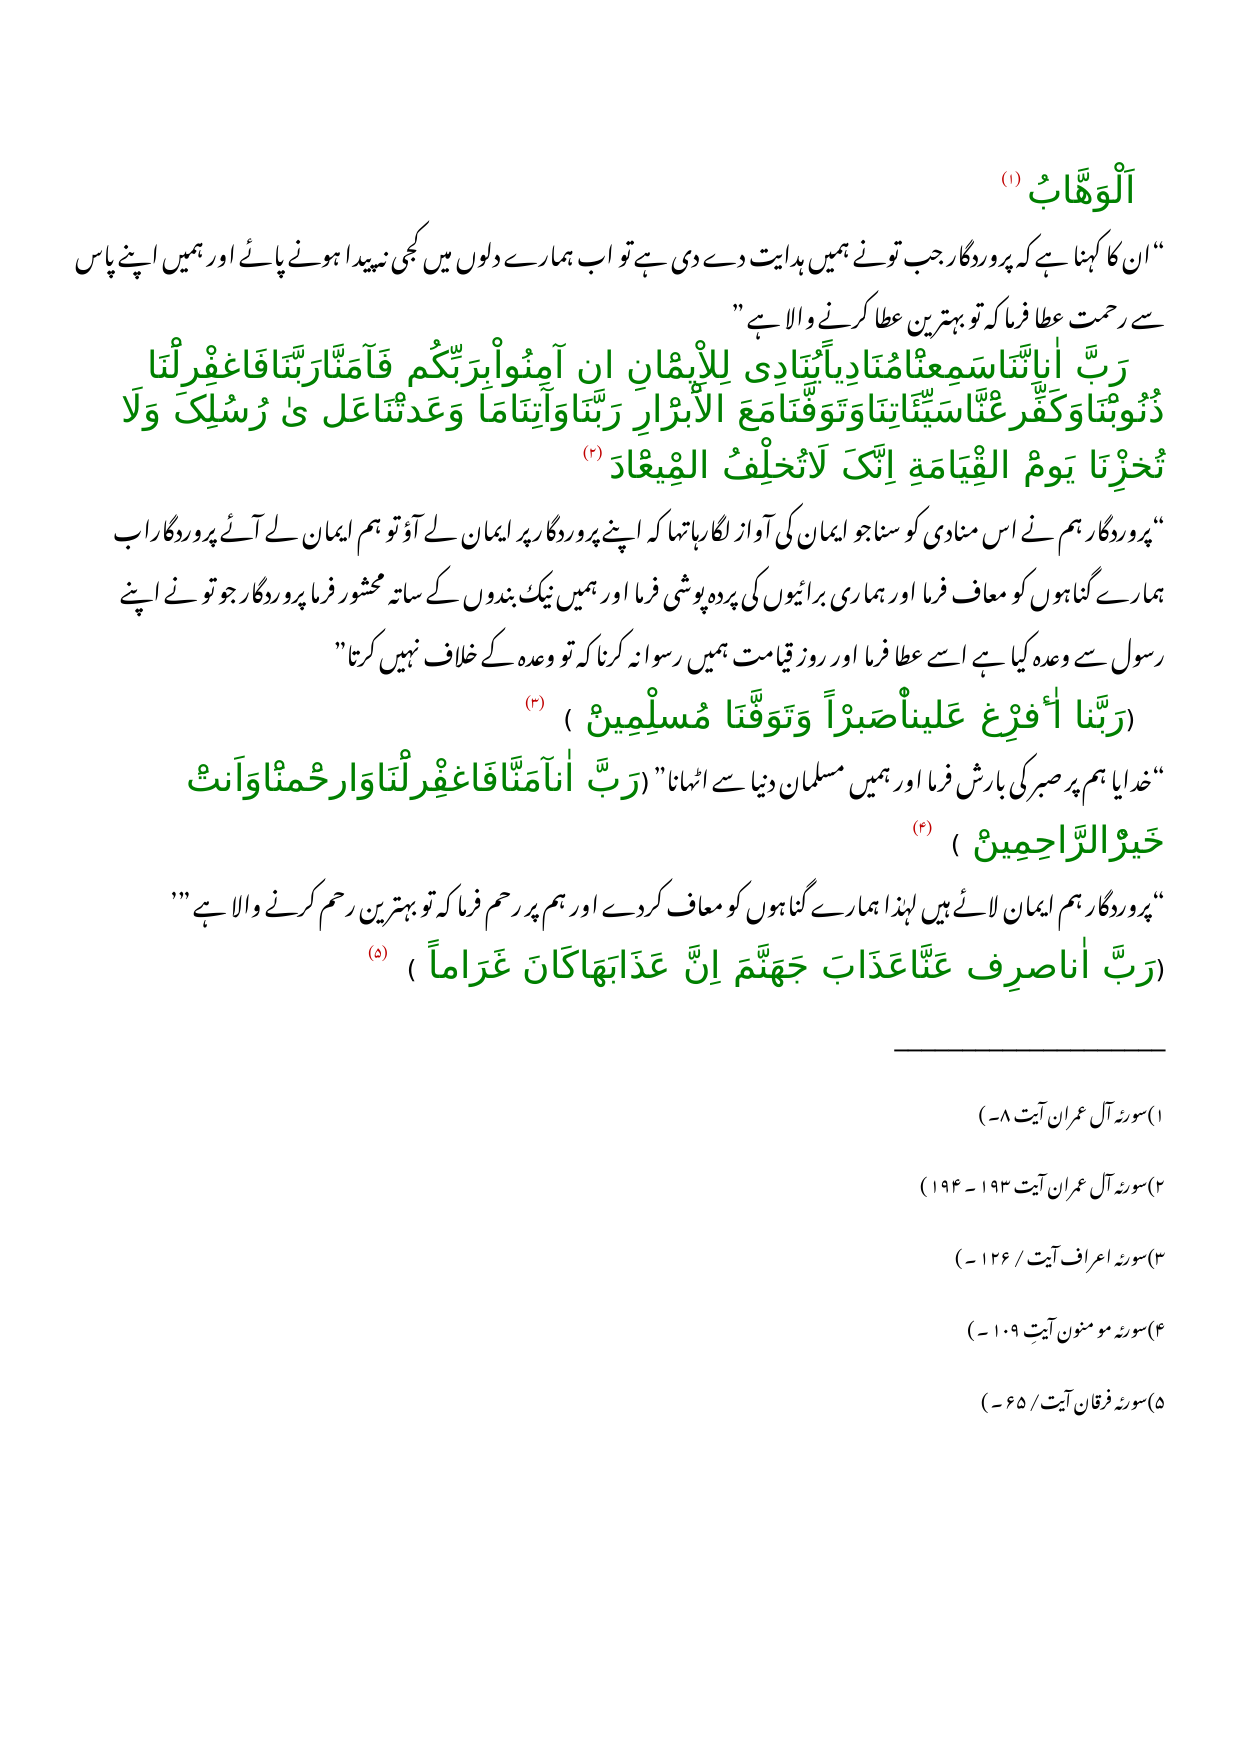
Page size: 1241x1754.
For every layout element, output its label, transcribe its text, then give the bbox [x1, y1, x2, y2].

text ٣)سورئہ اعراف آیت / ١٢۶ ۔ ) [75, 1230, 1165, 1277]
text (رَبَّنا اٰٴَفرِْغ عَليناْٰصَبرْاً وَتَوَفَّنَا مُسلِْمِينَْ ) (٣) “خدایا ہم پر صبر کی بارش فرما اور ہميں مسلمان دنيا سے اڻهانا” (رَبَّ اٰنآمَنَّافَاغفِْرلَْنَاوَارحَْمنَْاوَاَنتَْ خَيرٌْالرَّاحِمِينَْ ) (۴) “پروردگار ہم ایمان لائے ہيں لہٰذا ہمارے گناہوں کو معاف کردے اور ہم پر رحم فرما کہ تو بہترین رحم کرنے والا ہے ”’ [75, 681, 1165, 931]
text اَلْوَهَّابُ (١) “ان کا کہنا ہے کہ پروردگار جب تونے ہميں ہدایت دے دی ہے تو اب ہمارے دلوں ميں کجی نہ پيدا ہونے پائے اور ہميں اپنے پاس سے رحمت عطا فرما کہ تو بہترین عطا کرنے والا ہے ” [75, 156, 1165, 344]
text ١)سورئہ آل عمران آیت ٨۔ ) [75, 1086, 1165, 1133]
text (رَبَّ اٰناصرِف عَنَّاعَذَابَ جَهَنَّمَ اِنَّ عَذَابَهَاکَانَ غَرَاماً ) (۵) ____________________ [75, 931, 1165, 1061]
text ۵)سورئہ فرقان آیت/ ۶۵ ۔ ) [75, 1374, 1165, 1421]
text ٢)سورئہ آل عمران آیت ١٩٣ ۔ ١٩۴ ) [75, 1158, 1165, 1205]
text رَبَّ اٰناِنَّنَاسَمِعنَْامُنَادِیاًیُنَادِی لِلاِْیمَْانِ ان آمِنُواْبِرَبِّکُم فَآمَنَّارَبَّنَافَاغفِْرلَْنَا ذُنُوبَْنَاوَکَفِّرعَْنَّاسَيِّئَاتِنَاوَتَوَفَّنَامَعَ الاَْبرَْارِ رَبَّنَاوَآتِنَامَا وَعَدتَْنَاعَل یٰ رُسُلِکَ وَلَا تُخزِْنَا یَومَْ القِْيَامَةِ اِنَّکَ لَاتُخلِْفُ المِْيعَْادَ (٢) “پروردگار ہم نے اس منادی کو سناجو ایمان کی آواز لگارہاتها کہ اپنے پروردگار پر ایمان لے آؤ تو ہم ایمان لے آئے پروردگاراب ہمارے گناہوں کو معاف فرما اور ہماری برائيوں کی پردہ پوشی فرما اور ہميں نيک بندوں کے ساته محشور فرما پروردگار جو تو نے اپنے رسول سے وعدہ کيا ہے اسے عطا فرما اور روز قيامت ہميں رسوا نہ کرنا کہ تو وعدہ کے خلاف نہيں کرتا” [75, 344, 1165, 681]
text ۴)سورئہ مو منون آیتِ ١٠٩ ۔ ) [75, 1302, 1165, 1349]
